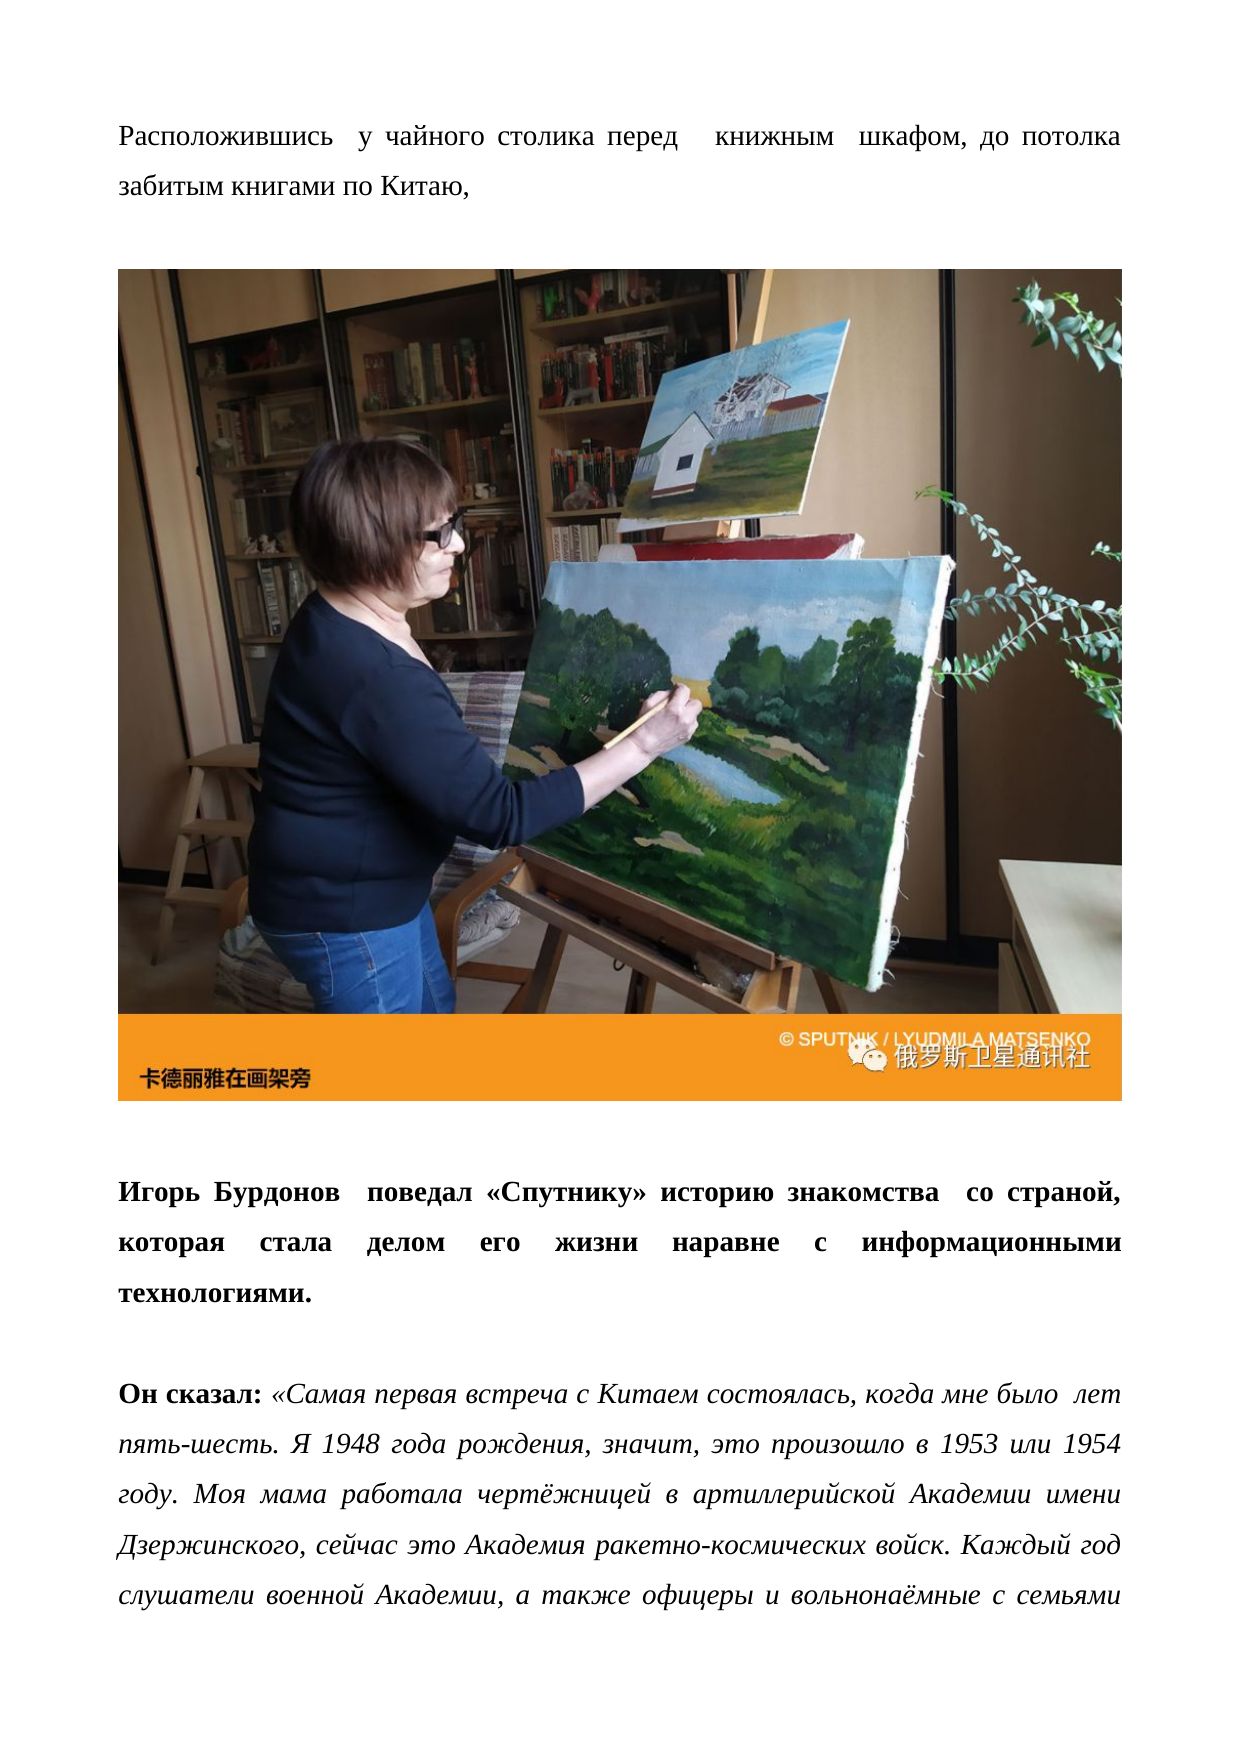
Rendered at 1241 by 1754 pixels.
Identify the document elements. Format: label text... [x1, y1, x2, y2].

picture [118, 269, 1123, 1101]
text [118, 1376, 1122, 1611]
text Игорь Бурдонов поведал «Спутнику» историю знакомства со страной, которая стала делом его жизни наравне с информационными технологиями. [118, 1174, 1122, 1308]
text Расположившись у чайного столика перед книжным шкафом, до потолка забитым книгами по Китаю, [118, 118, 1122, 202]
